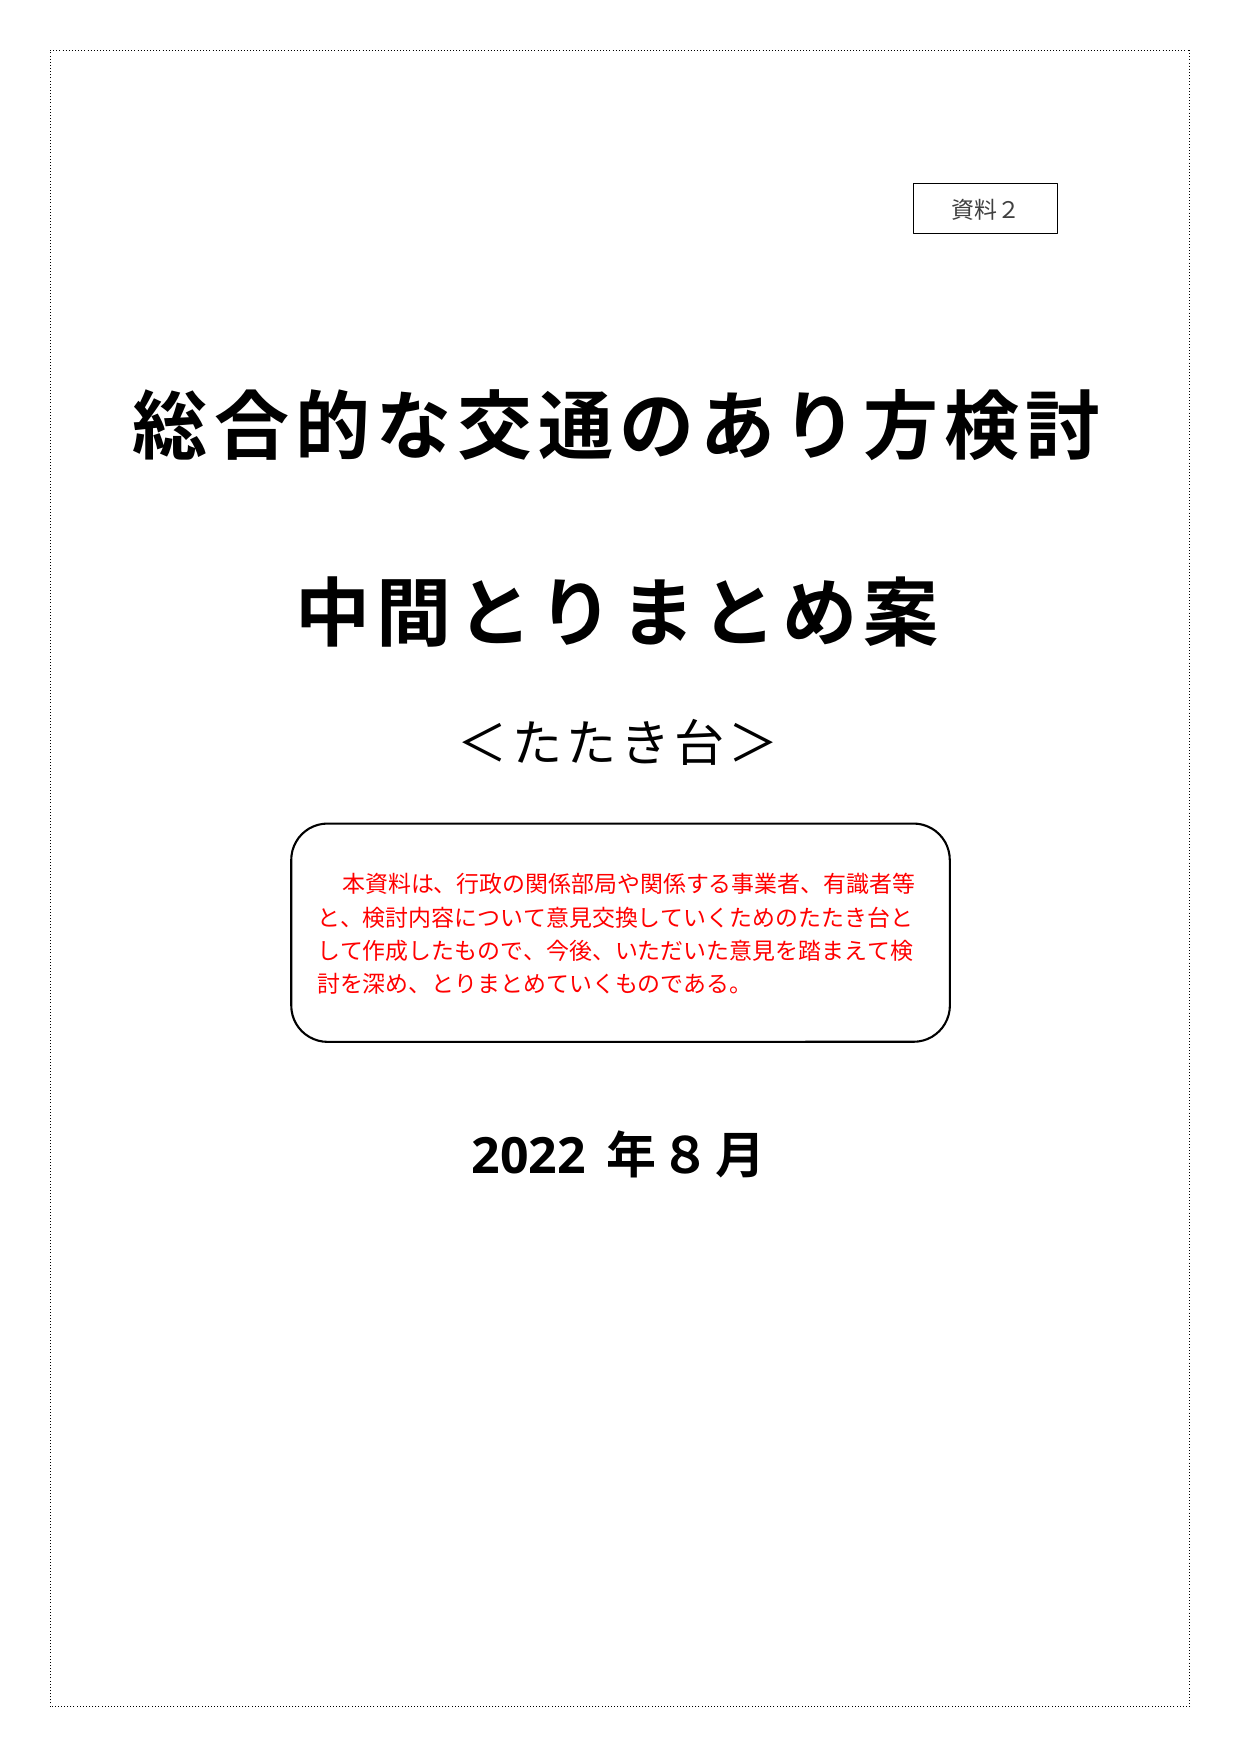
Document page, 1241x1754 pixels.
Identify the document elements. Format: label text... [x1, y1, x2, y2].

title 2022年８月 [119, 1114, 1121, 1189]
text ＜たたき台＞ [119, 702, 1121, 777]
title 総合的な交通のあり方検討 [119, 364, 1121, 477]
title 中間とりまとめ案 [119, 552, 1121, 664]
